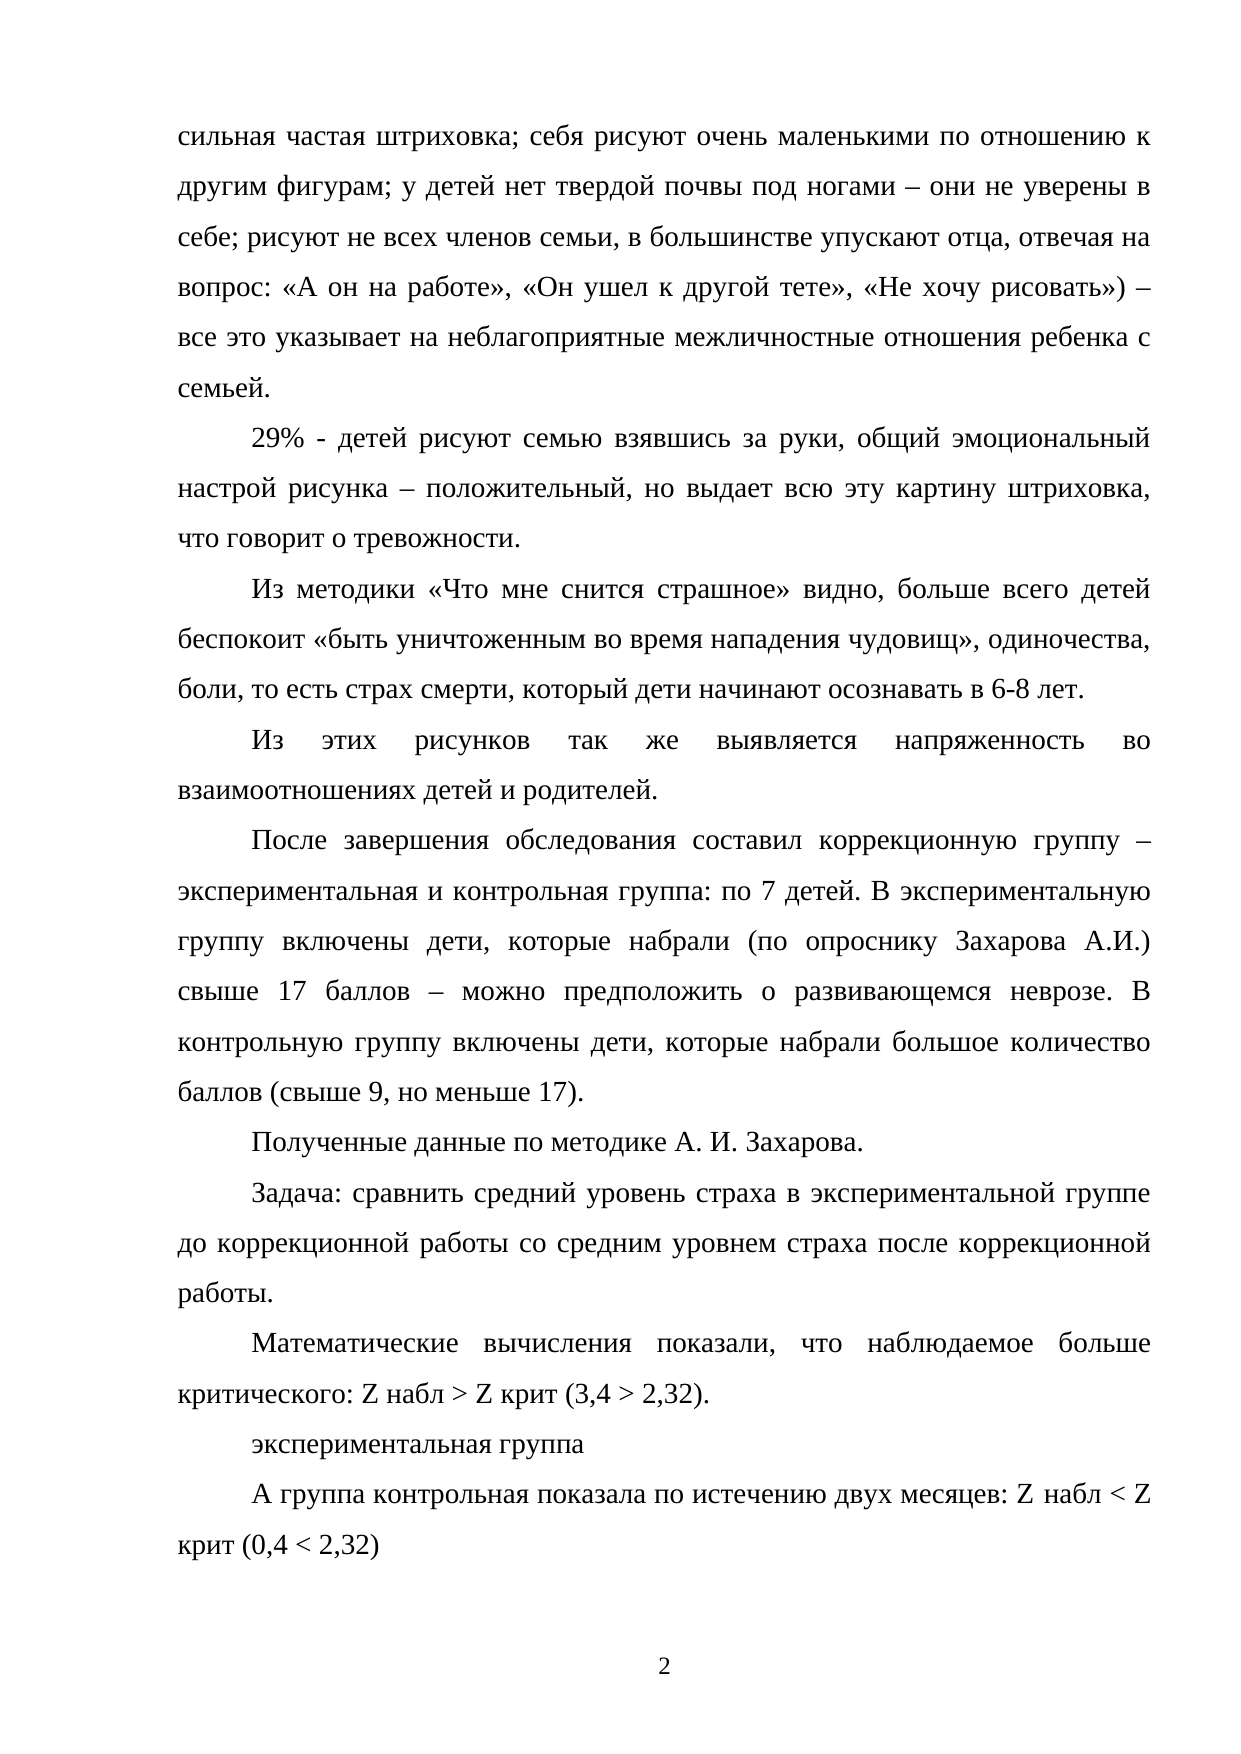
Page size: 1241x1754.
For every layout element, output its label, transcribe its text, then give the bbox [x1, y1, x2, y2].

text экспериментальная группа [177, 1426, 1152, 1460]
text Полученные данные по методике А. И. Захарова. [177, 1124, 1152, 1158]
text После завершения обследования составил коррекционную группу – экспериментальная и контрольная группа: по 7 детей. В экспериментальную группу включены дети, которые набрали (по опроснику Захарова А.И.) свыше 17 баллов – можно предположить о развивающемся неврозе. В контрольную группу включены дети, которые набрали большое количество баллов (свыше 9, но меньше 17). [177, 822, 1152, 1108]
text Математические вычисления показали, что наблюдаемое больше критического: Z набл > Z крит (3,4 > 2,32). [177, 1326, 1152, 1409]
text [177, 118, 1152, 403]
text Задача: сравнить средний уровень страха в экспериментальной группе до коррекционной работы со средним уровнем страха после коррекционной работы. [177, 1175, 1152, 1309]
text 29% - детей рисуют семью взявшись за руки, общий эмоциональный настрой рисунка – положительный, но выдает всю эту картину штриховка, что говорит о тревожности. [177, 420, 1152, 554]
text А группа контрольная показала по истечению двух месяцев: Z набл < Z крит (0,4 < 2,32) [177, 1477, 1152, 1560]
text Из методики «Что мне снится страшное» видно, больше всего детей беспокоит «быть уничтоженным во время нападения чудовищ», одиночества, боли, то есть страх смерти, который дети начинают осознавать в 6-8 лет. [177, 571, 1152, 705]
text Из этих рисунков так же выявляется напряженность во взаимоотношениях детей и родителей. [177, 722, 1152, 806]
